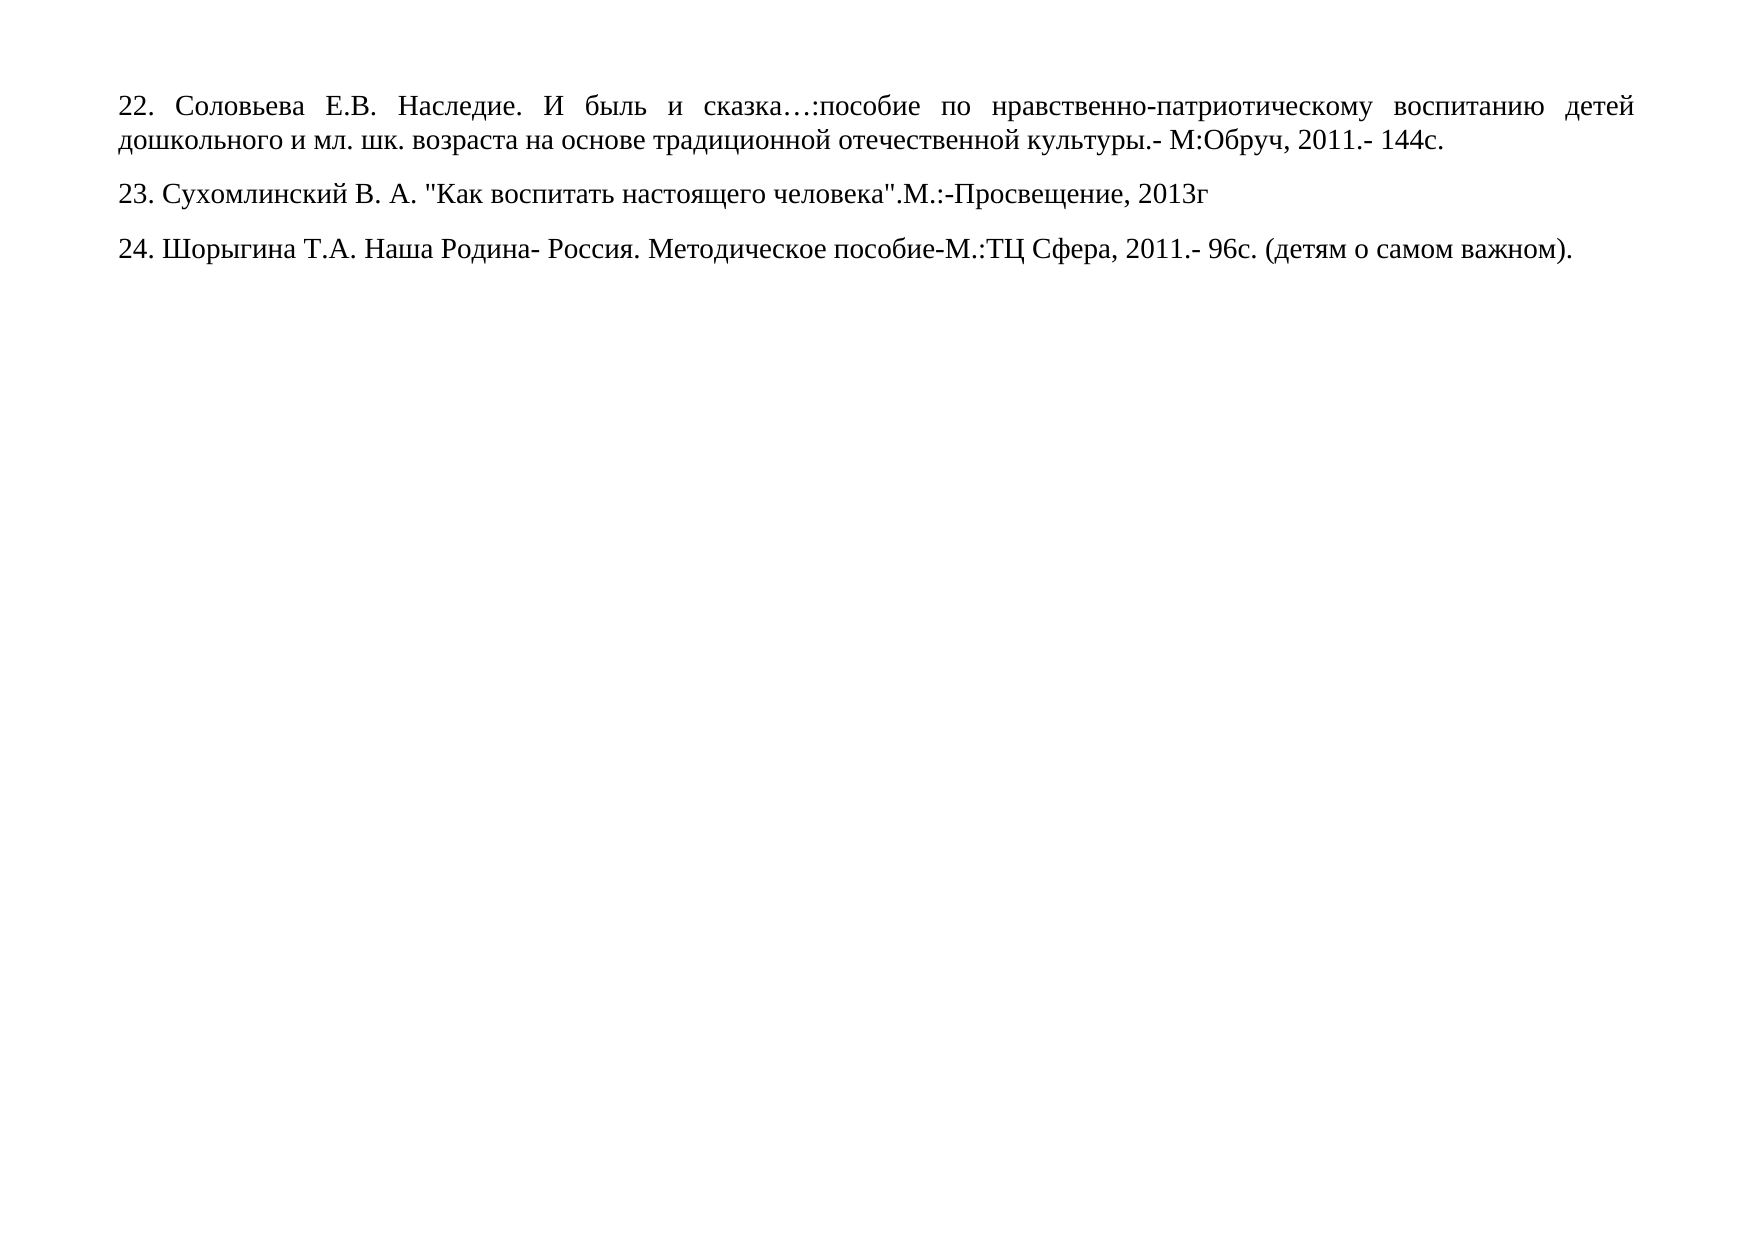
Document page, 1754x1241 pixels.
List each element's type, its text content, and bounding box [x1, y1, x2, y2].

text 24. Шорыгина Т.А. Наша Родина- Россия. Методическое пособие-М.:ТЦ Сфера, 2011.- 96с. (детям о самом важном). [118, 231, 1636, 264]
text 23. Сухомлинский В. А. "Как воспитать настоящего человека".М.:-Просвещение, 2013г [118, 176, 1636, 210]
text 22. Соловьева Е.В. Наследие. И быль и сказка…:пособие по нравственно-патриотическому воспитанию детей дошкольного и мл. шк. возраста на основе традиционной отечественной культуры.- М:Обруч, 2011.- 144с. [118, 88, 1636, 156]
